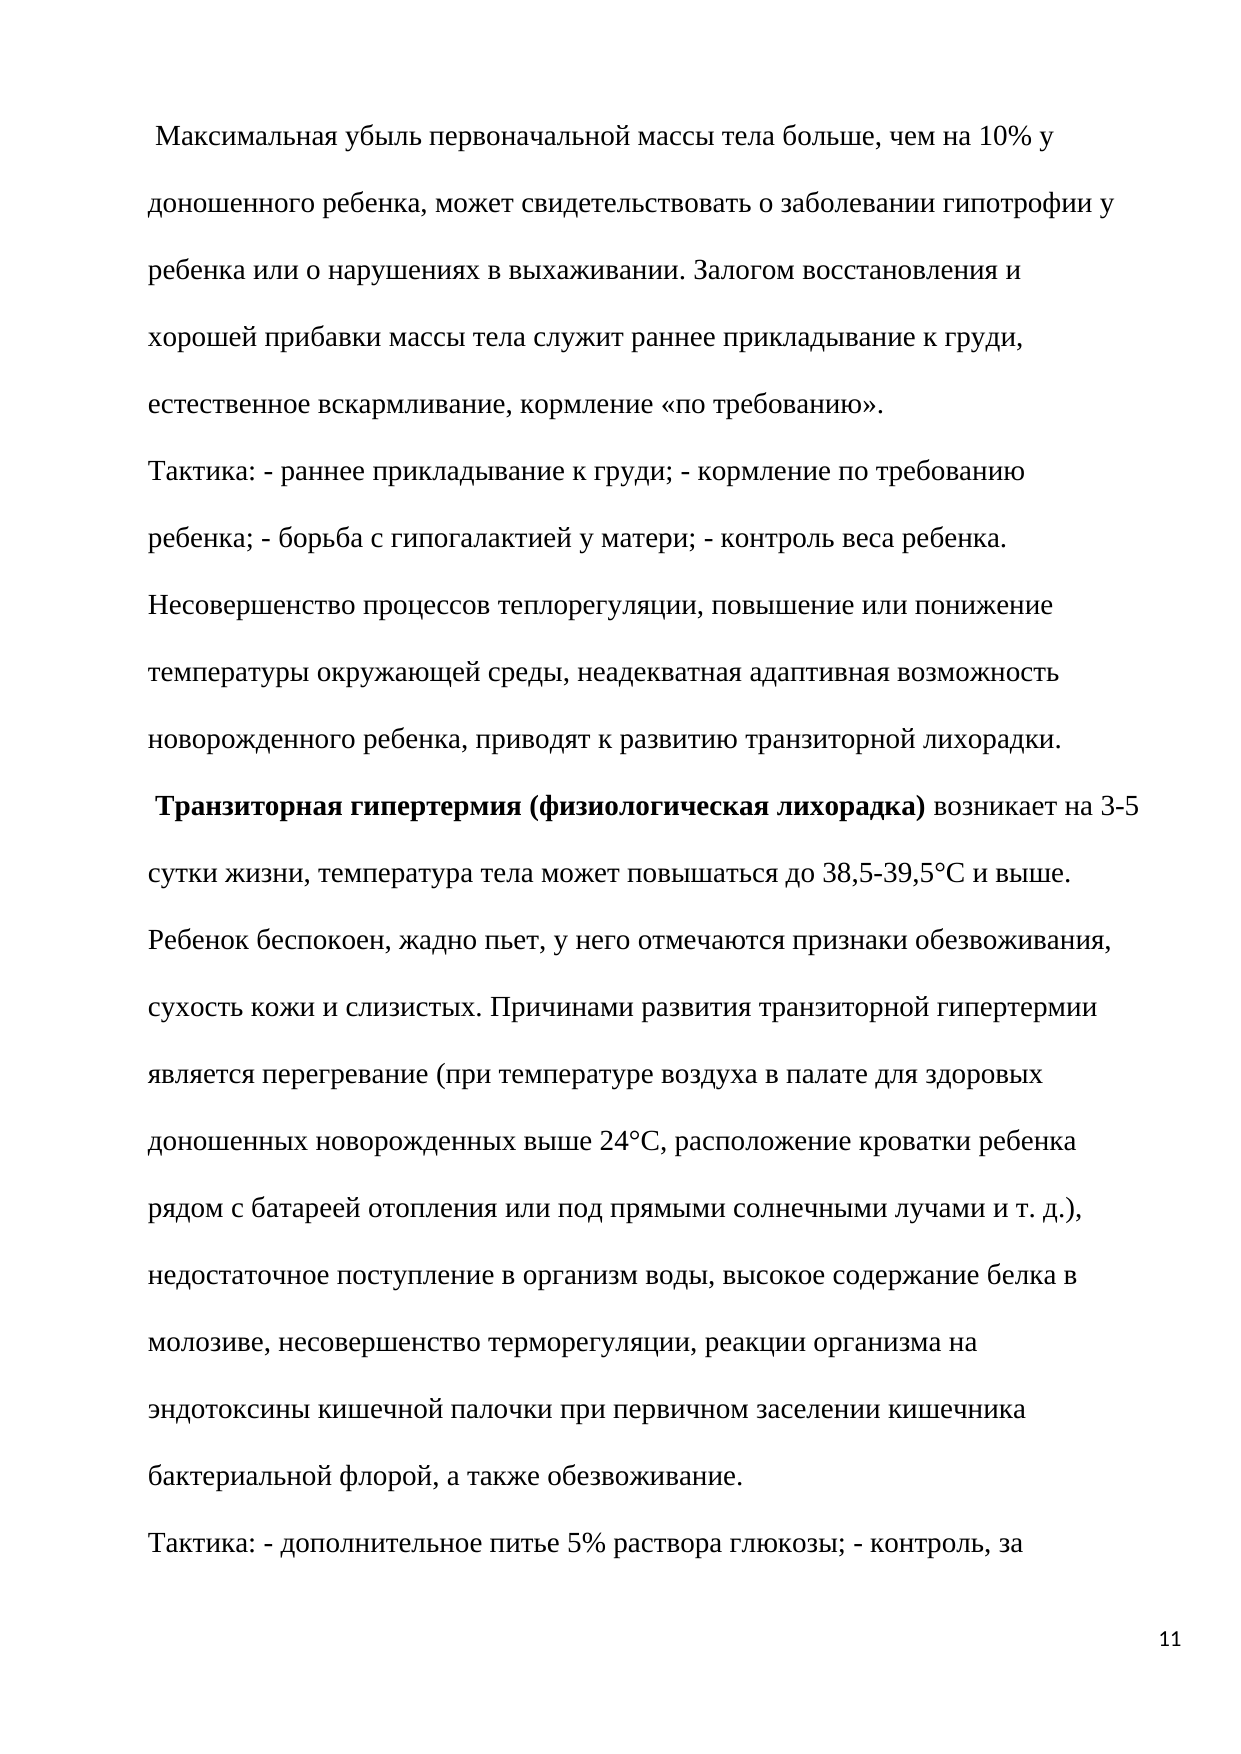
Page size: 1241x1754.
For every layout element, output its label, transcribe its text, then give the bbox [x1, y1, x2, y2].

text молозиве, несовершенство терморегуляции, реакции организма на [148, 1324, 1181, 1357]
text эндотоксины кишечной палочки при первичном заселении кишечника [148, 1391, 1181, 1424]
text сухость кожи и слизистых. Причинами развития транзиторной гипертермии [148, 989, 1181, 1022]
text доношенных новорожденных выше 24°С, расположение кроватки ребенка [148, 1123, 1181, 1156]
text сутки жизни, температура тела может повышаться до 38,5-39,5°С и выше. [148, 855, 1181, 888]
text Тактика: - дополнительное питье 5% раствора глюкозы; - контроль, за [148, 1525, 1181, 1558]
text Транзиторная гипертермия (физиологическая лихорадка) возникает на 3-5 [148, 788, 1181, 821]
text температуры окружающей среды, неадекватная адаптивная возможность [148, 654, 1181, 687]
text бактериальной флорой, а также обезвоживание. [148, 1458, 1181, 1491]
text рядом с батареей отопления или под прямыми солнечными лучами и т. д.), [148, 1190, 1181, 1223]
text Тактика: - раннее прикладывание к груди; - кормление по требованию [148, 453, 1181, 487]
text Несовершенство процессов теплорегуляции, повышение или понижение [148, 587, 1181, 621]
text ребенка или о нарушениях в выхаживании. Залогом восстановления и [148, 252, 1181, 286]
text является перегревание (при температуре воздуха в палате для здоровых [148, 1056, 1181, 1089]
text доношенного ребенка, может свидетельствовать о заболевании гипотрофии у [148, 185, 1181, 219]
text естественное вскармливание, кормление «по требованию». [148, 386, 1181, 419]
text новорожденного ребенка, приводят к развитию транзиторной лихорадки. [148, 721, 1181, 754]
text Максимальная убыль первоначальной массы тела больше, чем на 10% у [148, 118, 1181, 152]
text хорошей прибавки массы тела служит раннее прикладывание к груди, [148, 319, 1181, 353]
text ребенка; - борьба с гипогалактией у матери; - контроль веса ребенка. [148, 520, 1181, 553]
text недостаточное поступление в организм воды, высокое содержание белка в [148, 1257, 1181, 1290]
text Ребенок беспокоен, жадно пьет, у него отмечаются признаки обезвоживания, [148, 922, 1181, 955]
